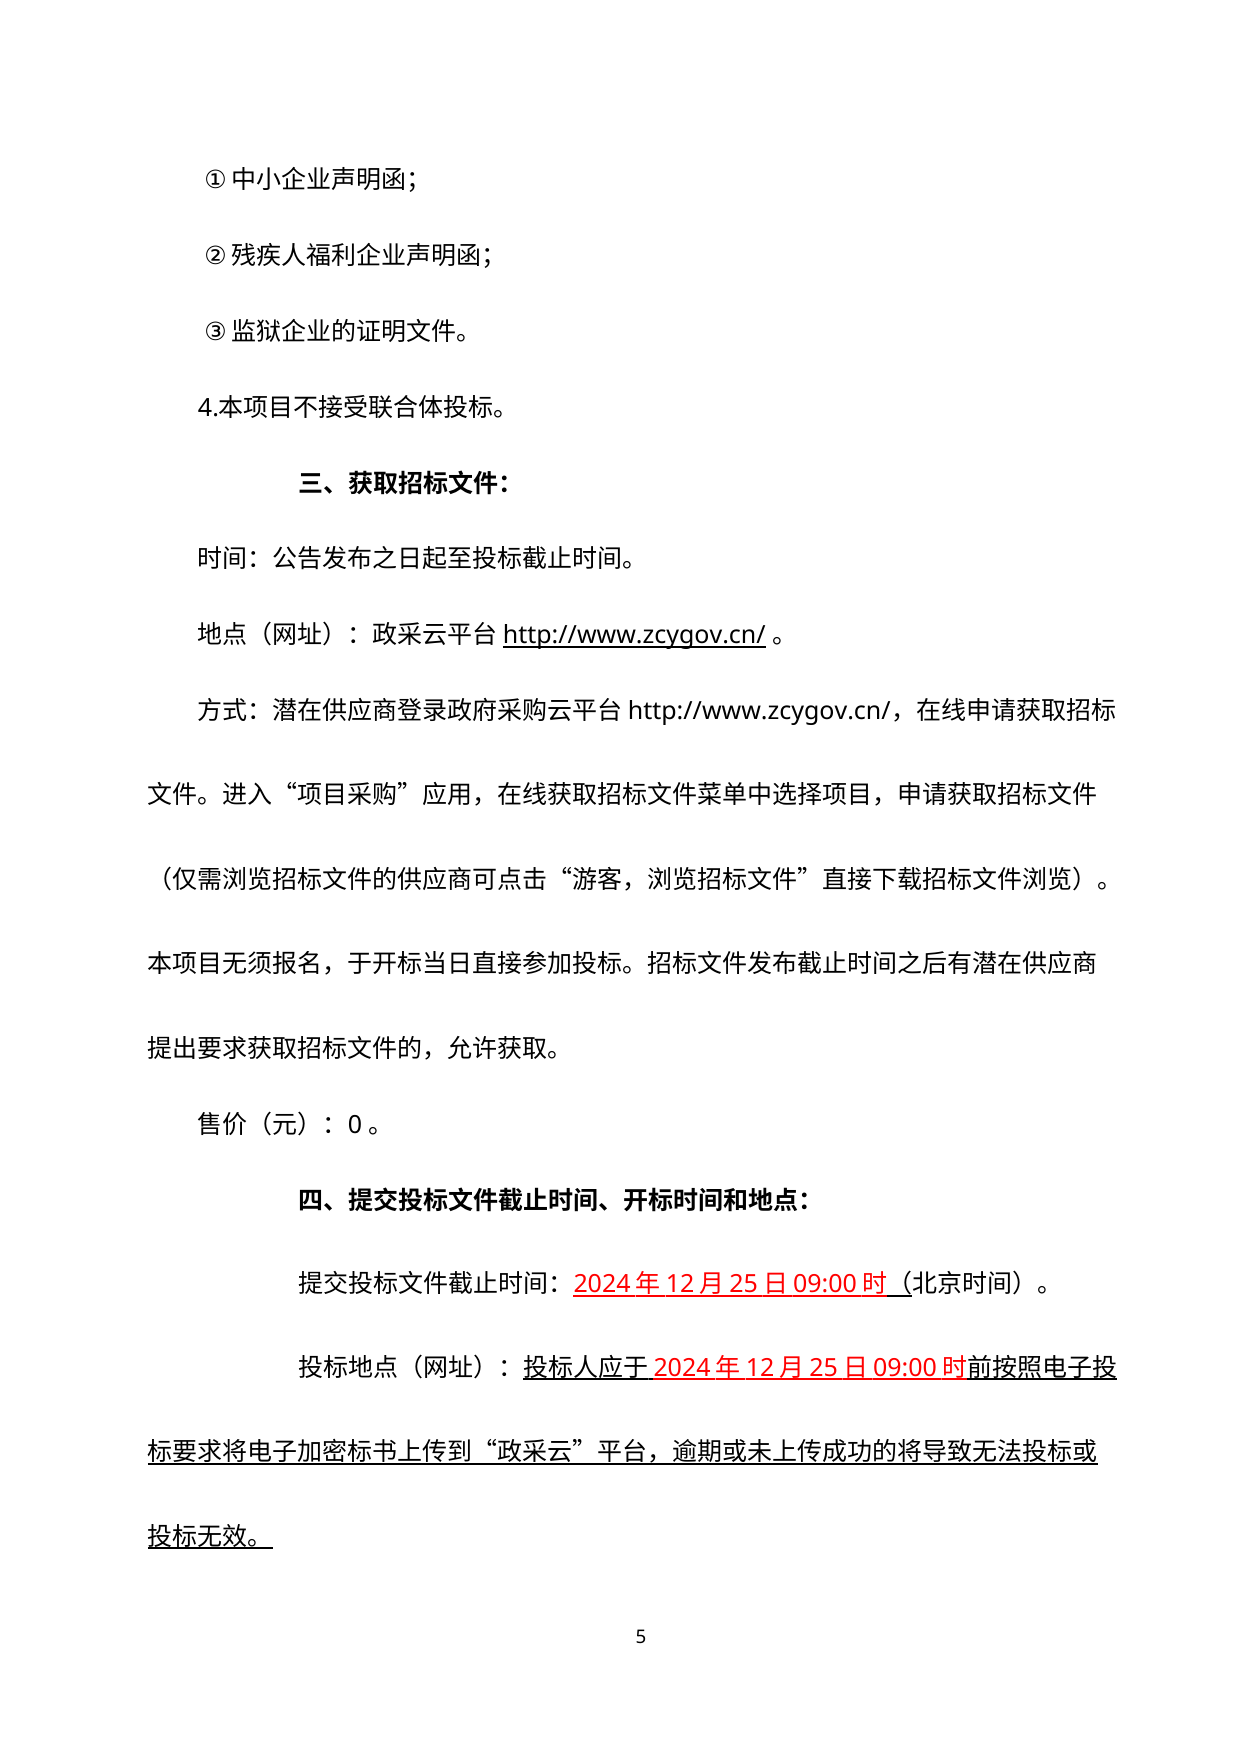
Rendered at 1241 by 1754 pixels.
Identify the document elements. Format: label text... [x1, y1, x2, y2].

text 投标地点（网址）：投标人应于2024年12月25日09:00时前按照电子投标要求将电子加密标书上传到“政采云”平台，逾期或未上传成功的将导致无法投标或投标无效。 [148, 1333, 1122, 1567]
text 4.本项目不接受联合体投标。 [148, 373, 1122, 438]
text 提交投标文件截止时间：2024年12月25日09:00时（北京时间）。 [148, 1249, 1122, 1314]
text 地点（网址）：政采云平台http://www.zcygov.cn/ 。 [148, 600, 1122, 665]
text ①中小企业声明函； [148, 145, 1122, 210]
text 时间：公告发布之日起至投标截止时间。 [148, 524, 1122, 589]
text ③监狱企业的证明文件。 [148, 297, 1122, 362]
text 售价（元）：0 。 [148, 1090, 1122, 1155]
text 四、提交投标文件截止时间、开标时间和地点： [148, 1166, 1122, 1231]
text ②残疾人福利企业声明函； [148, 221, 1122, 286]
text 方式：潜在供应商登录政府采购云平台http://www.zcygov.cn/，在线申请获取招标文件。进入“项目采购”应用，在线获取招标文件菜单中选择项目，申请获取招标文件（仅需浏览招标文件的供应商可点击“游客，浏览招标文件”直接下载招标文件浏览）。本项目无须报名，于开标当日直接参加投标。招标文件发布截止时间之后有潜在供应商提出要求获取招标文件的，允许获取。 [148, 676, 1122, 1079]
text 三、获取招标文件： [148, 449, 1122, 514]
